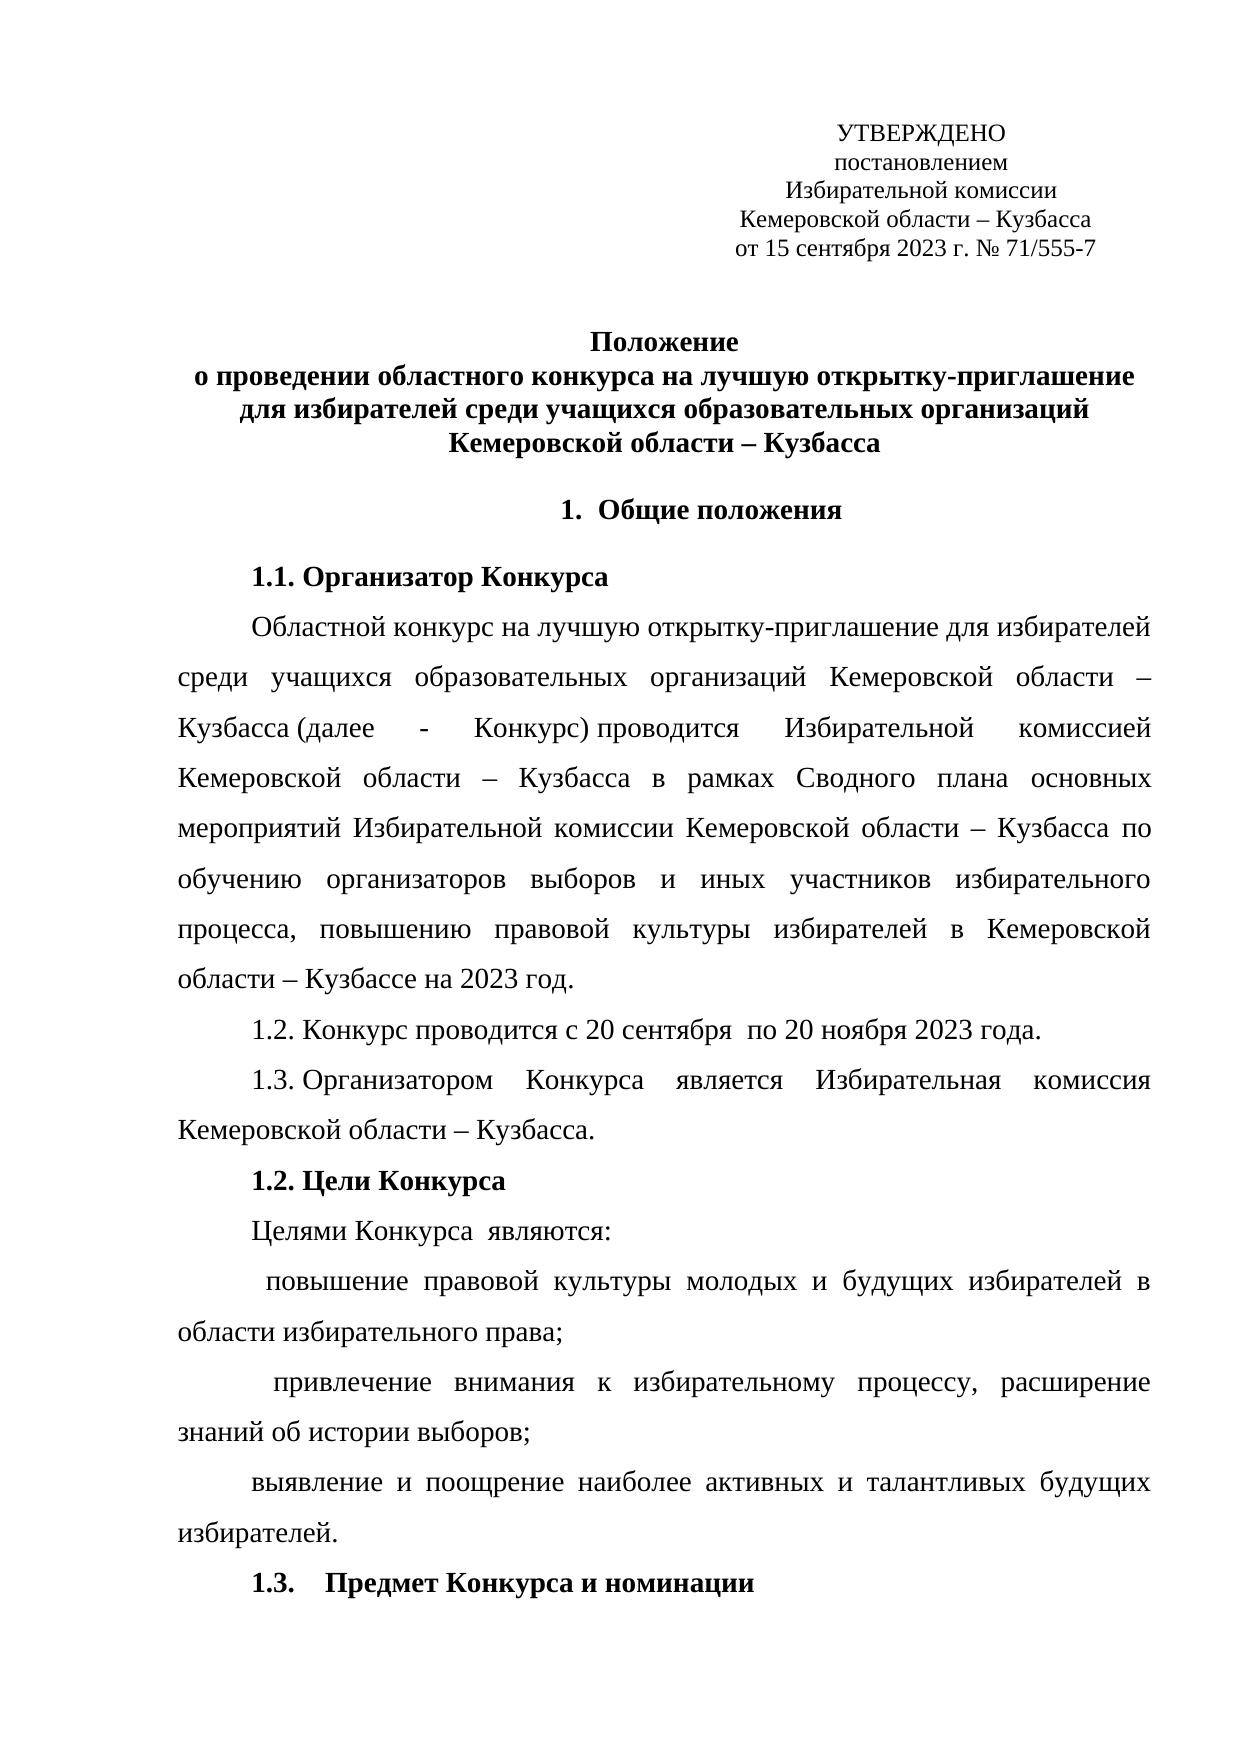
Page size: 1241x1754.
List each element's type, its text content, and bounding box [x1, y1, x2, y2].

text выявление и поощрение наиболее активных и талантливых будущих избирателей. [177, 1464, 1152, 1548]
text для избирателей среди учащихся образовательных организаций Кемеровской области – Кузбасса [177, 391, 1152, 458]
text Положение [177, 324, 1152, 358]
list Предмет Конкурса и номинации [177, 1565, 1152, 1599]
text привлечение внимания к избирательному процессу, расширение знаний об истории выборов; [177, 1364, 1152, 1448]
text 1.3. Организатором Конкурса является Избирательная комиссия Кемеровской области – Кузбасса. [177, 1062, 1152, 1146]
text Областной конкурс на лучшую открытку-приглашение для избирателей среди учащихся образовательных организаций Кемеровской области – Кузбасса (далее - Конкурс) проводится Избирательной комиссией Кемеровской области – Кузбасса в рамках Сводного плана основных мероприятий Избирательной комиссии Кемеровской области – Кузбасса по обучению организаторов выборов и иных участников избирательного процесса, повышению правовой культуры избирателей в Кемеровской области – Кузбассе на 2023 год. [177, 609, 1152, 995]
text 1.2. Конкурс проводится с 20 сентября по 20 ноября 2023 года. [177, 1012, 1152, 1045]
text Целями Конкурса являются: [177, 1213, 1152, 1247]
text о проведении областного конкурса на лучшую открытку-приглашение [177, 358, 1152, 391]
list Общие положения [251, 492, 1152, 525]
text повышение правовой культуры молодых и будущих избирателей в области избирательного права; [177, 1263, 1152, 1347]
text 1.2. Цели Конкурса [177, 1163, 1152, 1196]
text 1.1. Организатор Конкурса [177, 559, 1152, 592]
table_header УТВЕРЖДЕНО постановлением Избирательной комиссии Кемеровской области – Кузбасса от 15 сентября 2023 г. № 71/555-7 [679, 118, 1163, 324]
